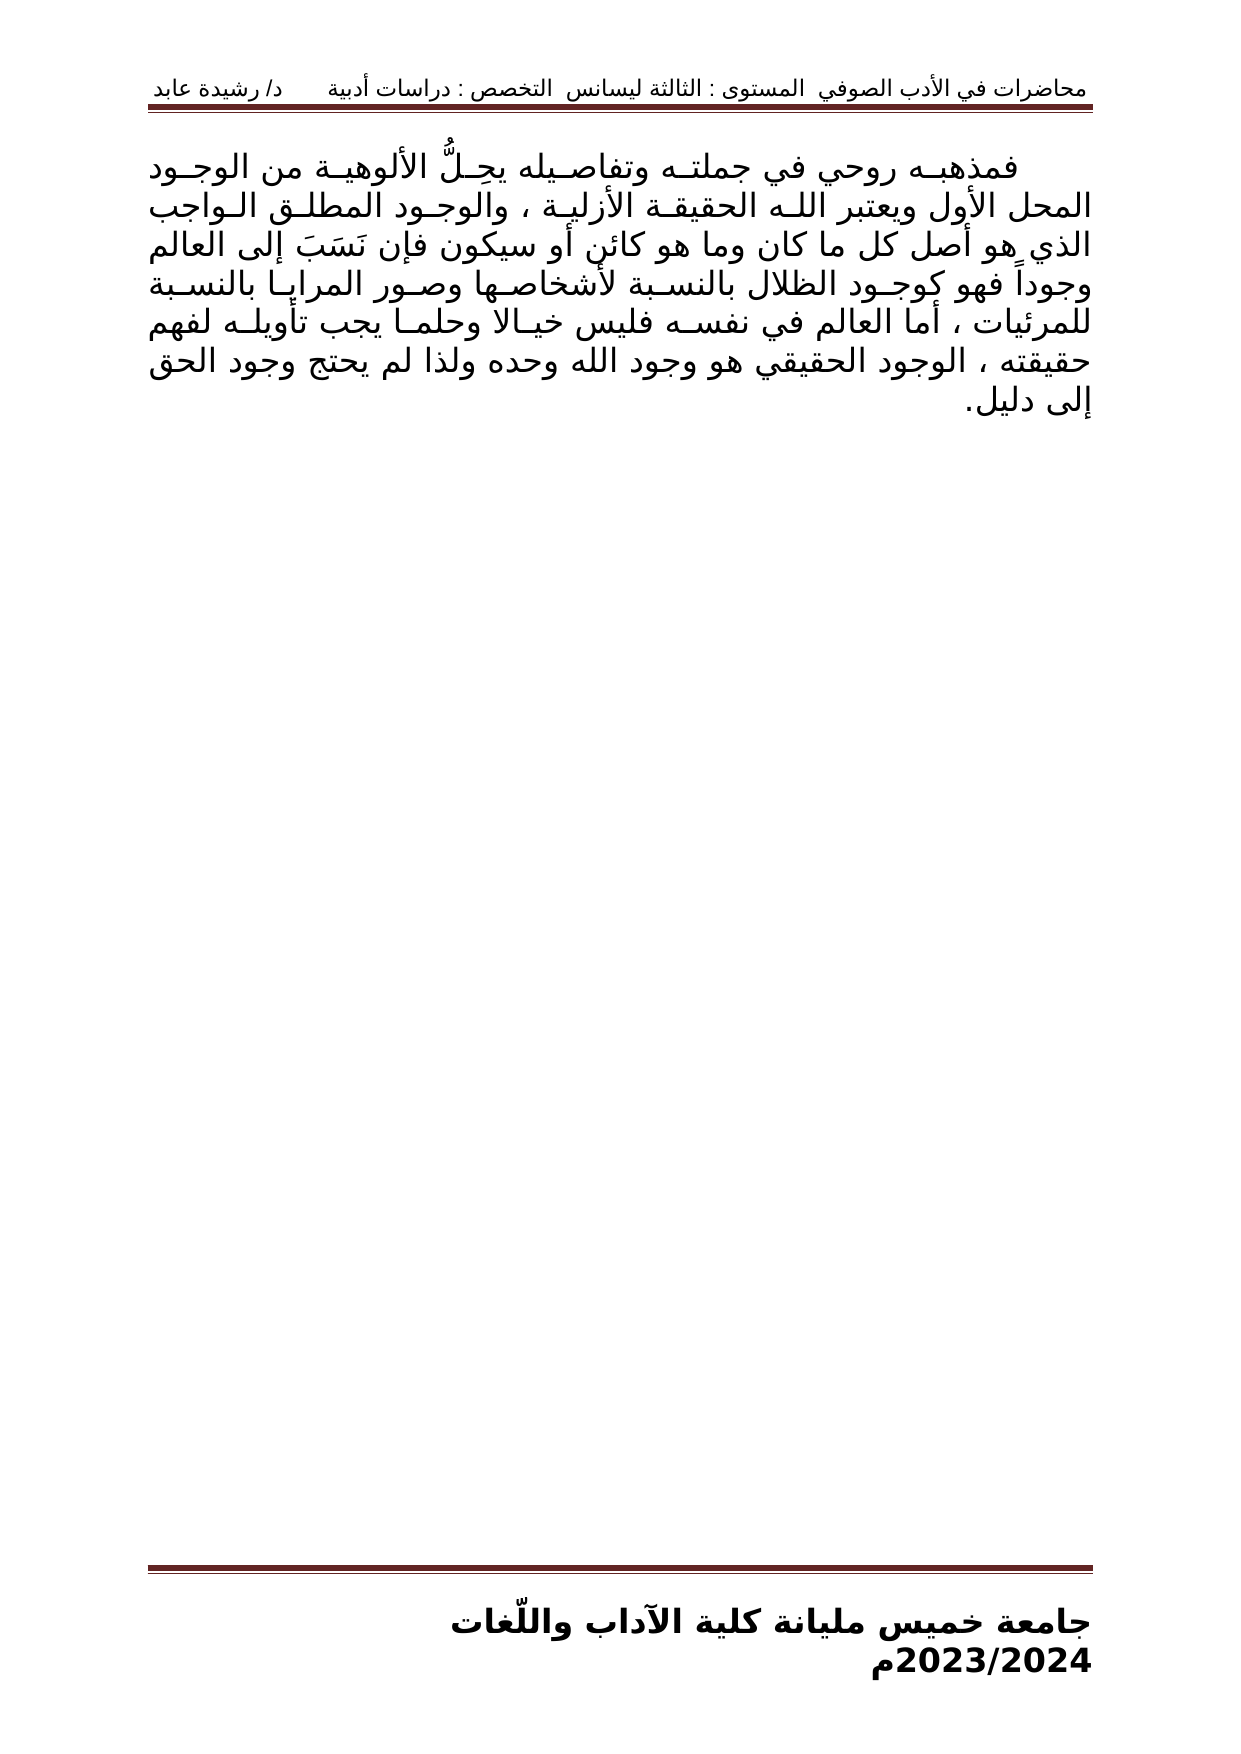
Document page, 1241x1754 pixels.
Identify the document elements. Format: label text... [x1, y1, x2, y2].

text فمذهبه روحي في جملته وتفاصيله يحِلُّ الألوهية من الوجود المحل الأول ويعتبر الله الحقيقة الأزلية ، والوجود المطلق الواجب الذي هو أصل كل ما كان وما هو كائن أو سيكون فإن نَسَبَ إلى العالم وجوداً فهو كوجود الظلال بالنسبة لأشخاصها وصور المرايا بالنسبة للمرئيات ، أما العالم في نفسه فليس خيالا وحلما يجب تأويله لفهم حقيقته ، الوجود الحقيقي هو وجود الله وحده ولذا لم يحتج وجود الحق إلى دليل. [148, 148, 1093, 419]
